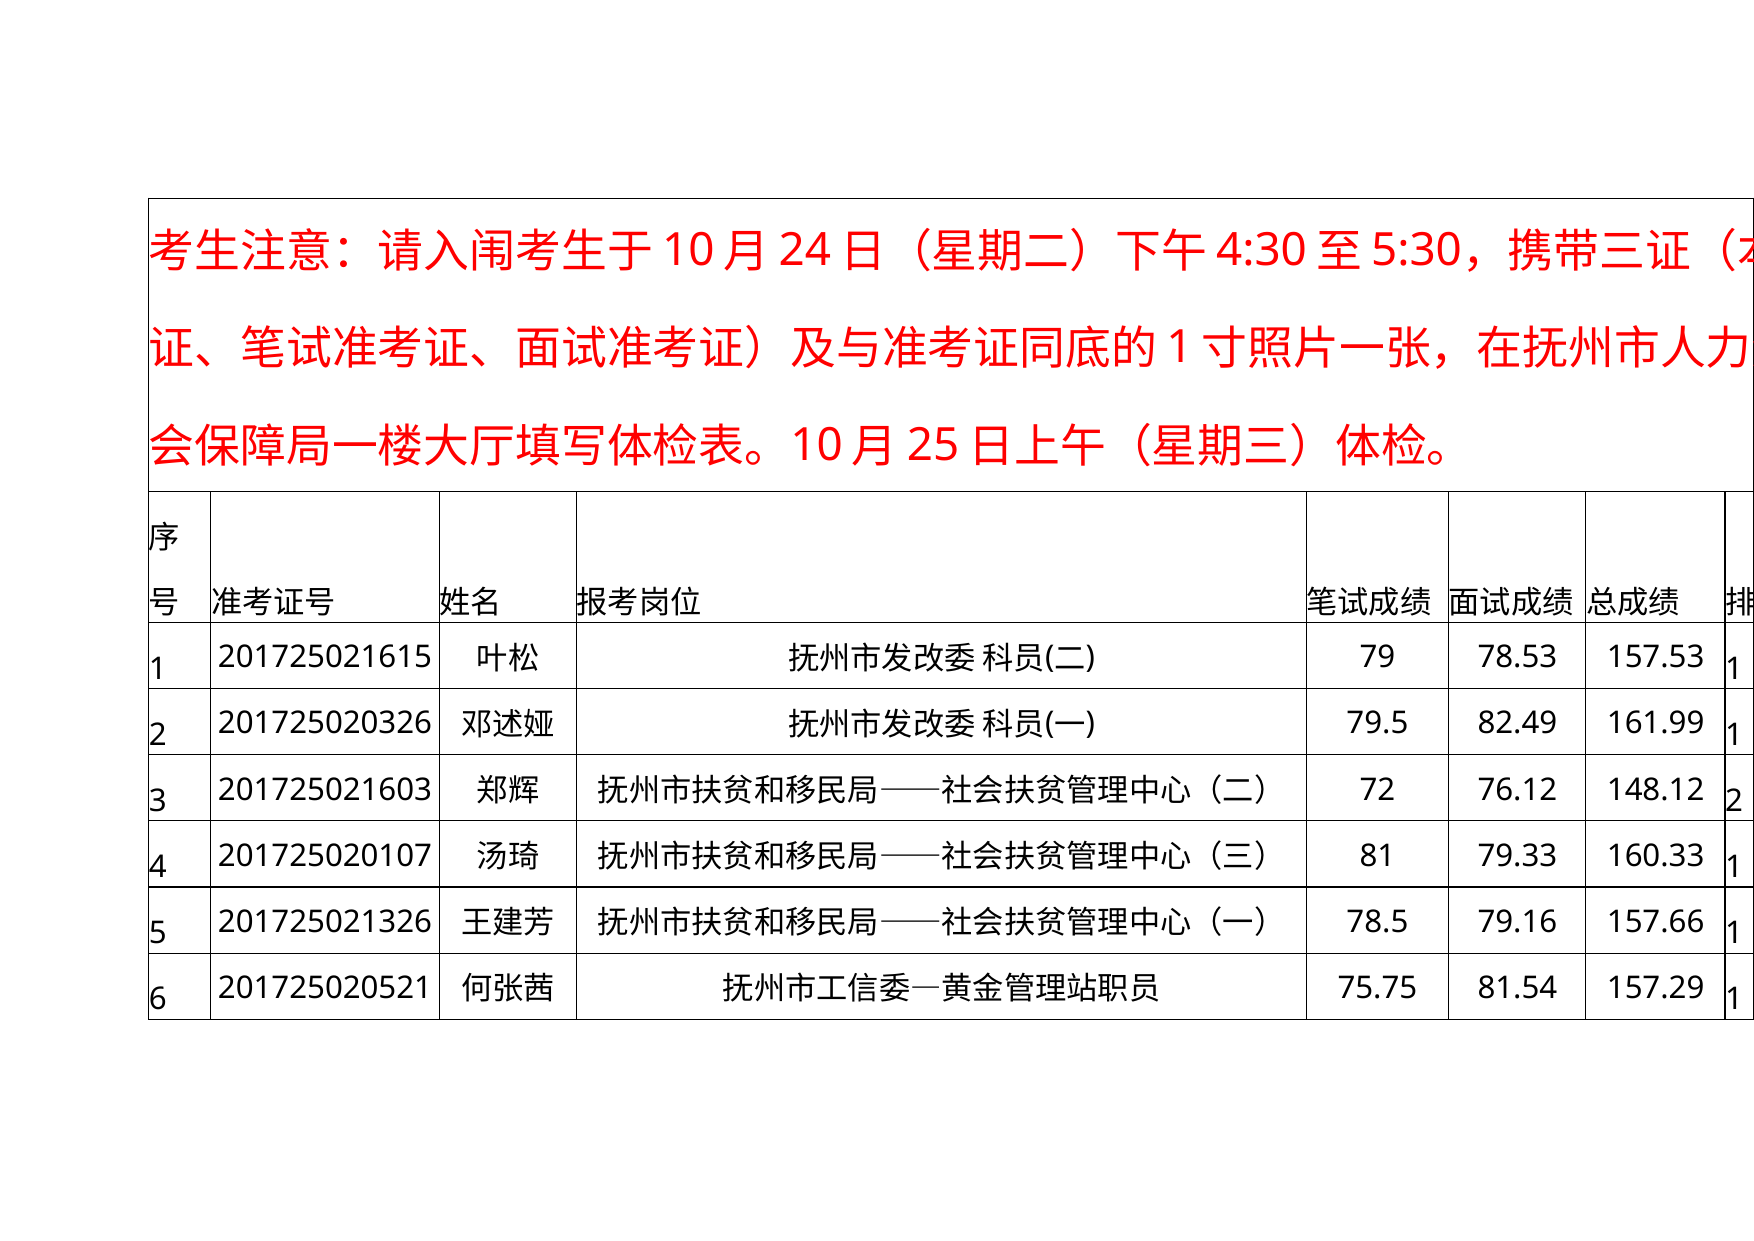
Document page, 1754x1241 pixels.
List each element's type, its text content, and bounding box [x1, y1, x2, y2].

table_cell 抚州市工信委—黄金管理站职员 [577, 954, 1306, 1018]
table_cell 汤琦 [440, 821, 576, 886]
table_cell 排名 [1726, 492, 1753, 622]
table_cell 抚州市扶贫和移民局——社会扶贫管理中心（二） [577, 755, 1306, 820]
table_cell 72 [1307, 755, 1448, 820]
table_cell 王建芳 [440, 888, 576, 952]
table_cell 201725021326 [211, 888, 439, 952]
table_cell 161.99 [1586, 689, 1724, 754]
table_cell 82.49 [1449, 689, 1585, 754]
table_cell 76.12 [1449, 755, 1585, 820]
table_cell 抚州市扶贫和移民局——社会扶贫管理中心（三） [577, 821, 1306, 886]
table_cell 抚州市扶贫和移民局——社会扶贫管理中心（一） [577, 888, 1306, 952]
table_cell 79 [1307, 623, 1448, 688]
table_cell 准考证号 [211, 492, 439, 622]
table_cell 序号 [149, 492, 210, 622]
table_cell 201725020326 [211, 689, 439, 754]
table_cell 157.29 [1586, 954, 1724, 1018]
table_cell 抚州市发改委 科员(二) [577, 623, 1306, 688]
table_cell 1 [1726, 821, 1753, 886]
table_cell 148.12 [1586, 755, 1724, 820]
table_cell 1 [1726, 954, 1753, 1018]
table_cell 201725020521 [211, 954, 439, 1018]
table_cell 78.53 [1449, 623, 1585, 688]
table_cell 81.54 [1449, 954, 1585, 1018]
table_cell 1 [1726, 888, 1753, 952]
table_cell 1 [1726, 689, 1753, 754]
table_cell 81 [1307, 821, 1448, 886]
table_cell 姓名 [440, 492, 576, 622]
table_cell 笔试成绩 [1307, 492, 1448, 622]
table_cell 201725021603 [211, 755, 439, 820]
table_cell 79.33 [1449, 821, 1585, 886]
table_cell 157.53 [1586, 623, 1724, 688]
table_cell 5 [149, 888, 210, 952]
table_cell 邓述娅 [440, 689, 576, 754]
table_cell 201725020107 [211, 821, 439, 886]
table_cell 2 [1726, 755, 1753, 820]
table_cell 75.75 [1307, 954, 1448, 1018]
table_cell 何张茜 [440, 954, 576, 1018]
table_cell 78.5 [1307, 888, 1448, 952]
table_cell 叶松 [440, 623, 576, 688]
table_cell 1 [1726, 623, 1753, 688]
table_cell 2 [149, 689, 210, 754]
table_cell 4 [149, 821, 210, 886]
table_cell 79.16 [1449, 888, 1585, 952]
table_cell 面试成绩 [1449, 492, 1585, 622]
table_cell 160.33 [1586, 821, 1724, 886]
table_cell 6 [149, 954, 210, 1018]
table_cell 报考岗位 [577, 492, 1306, 622]
table_cell 157.66 [1586, 888, 1724, 952]
table_cell 抚州市发改委 科员(一) [577, 689, 1306, 754]
table_cell 郑辉 [440, 755, 576, 820]
table_cell 1 [149, 623, 210, 688]
table_cell 总成绩 [1586, 492, 1724, 622]
table_cell 201725021615 [211, 623, 439, 688]
table_header 考生注意：请入闱考生于10月24日（星期二）下午4:30至5:30，携带三证（本人身份证、笔试准考证、面试准考证）及与准考证同底的1寸照片一张，在抚州市人力资源和社会保障局一楼大厅填写体检表。10月25日上午（星期三）体检。 [149, 199, 1753, 491]
table_cell 3 [149, 755, 210, 820]
table_cell 79.5 [1307, 689, 1448, 754]
